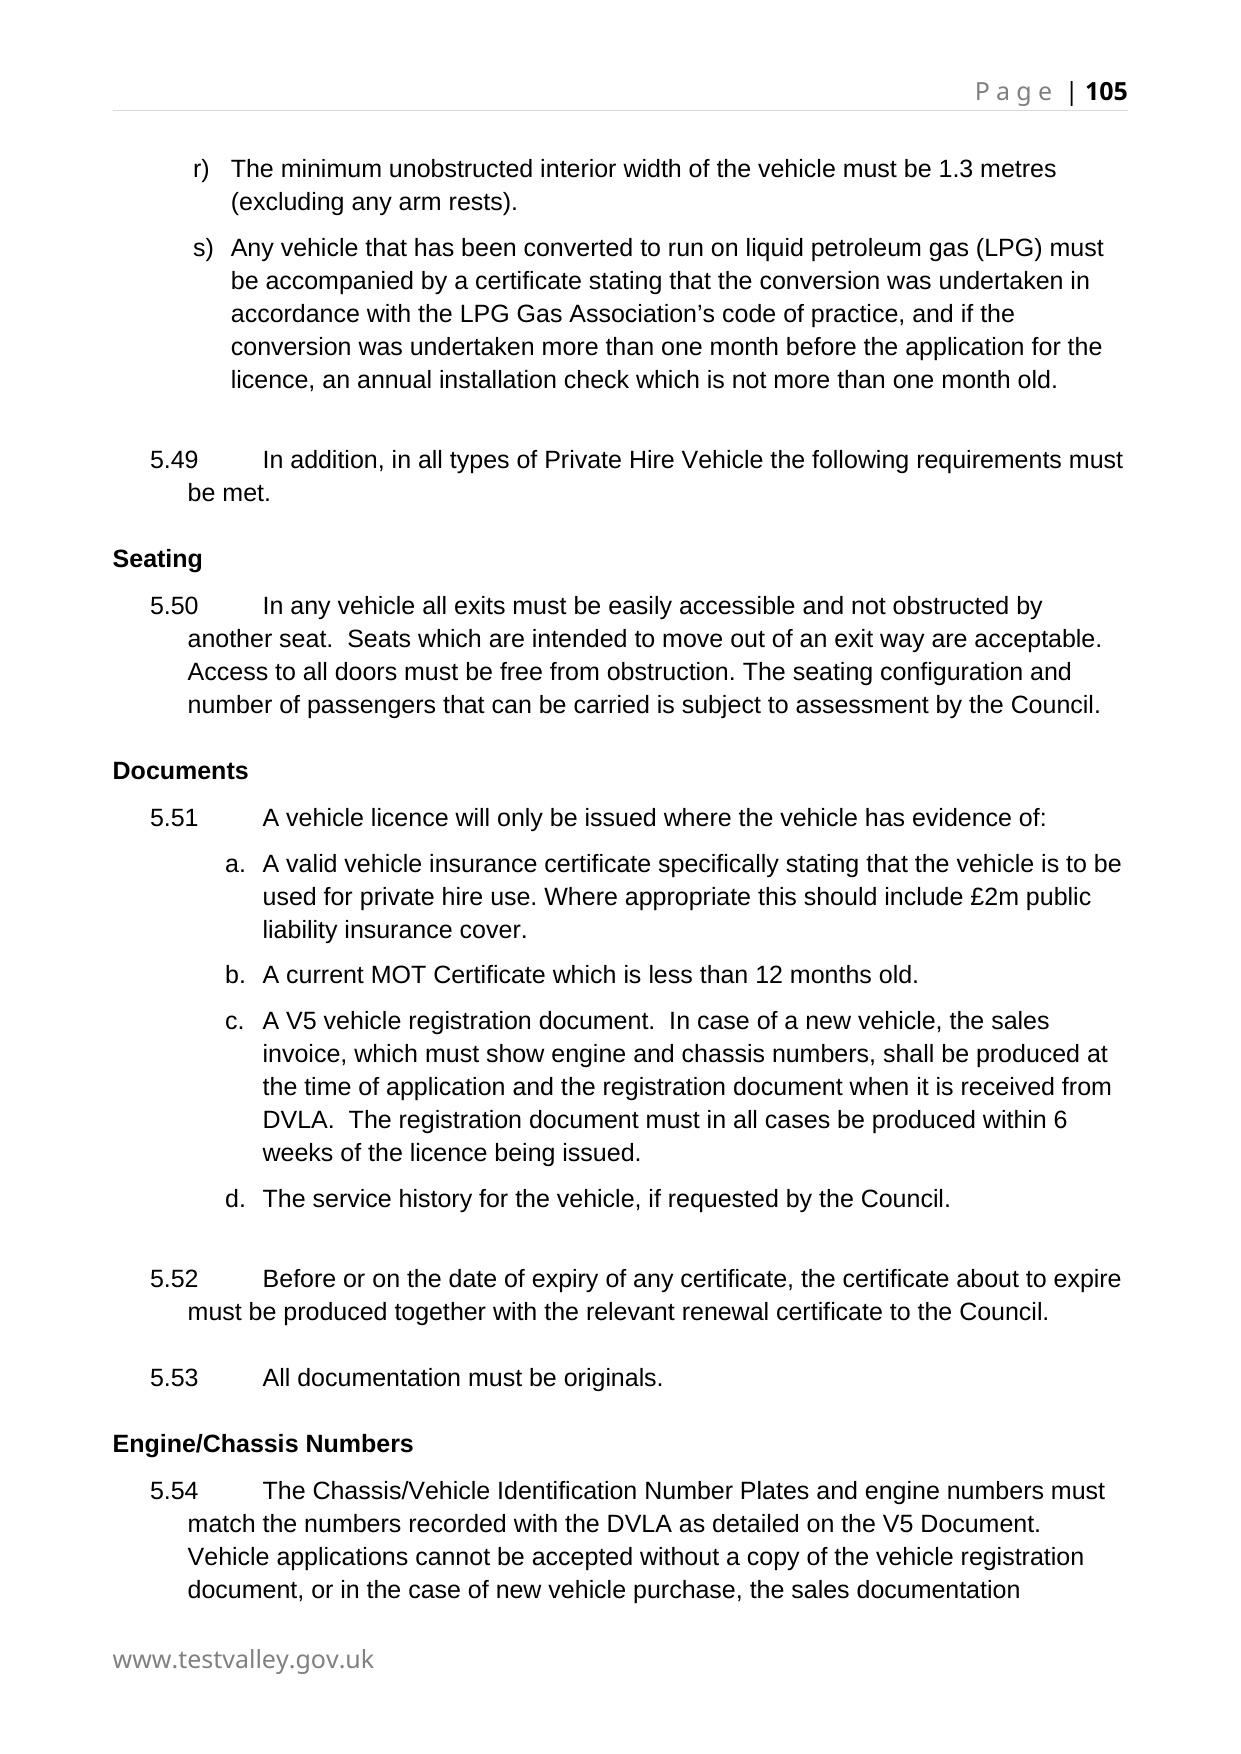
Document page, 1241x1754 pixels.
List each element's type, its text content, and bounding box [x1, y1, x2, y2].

list Before or on the date of expiry of any certificate, the certificate about to expire must be produced together with the relevant renewal certificate to the Council. [150, 1264, 1128, 1326]
list A valid vehicle insurance certificate specifically stating that the vehicle is to be used for private hire use. Where appropriate this should include £2m public liability insurance cover. [225, 849, 1128, 944]
list All documentation must be originals. [150, 1363, 1128, 1392]
list A vehicle licence will only be issued where the vehicle has evidence of: [150, 803, 1128, 832]
list In any vehicle all exits must be easily accessible and not obstructed by another seat. Seats which are intended to move out of an exit way are acceptable. Access to all doors must be free from obstruction. The seating configuration and number of passengers that can be carried is subject to assessment by the Council. [150, 591, 1128, 719]
list A current MOT Certificate which is less than 12 months old. [225, 961, 1128, 989]
text Seating [112, 544, 1128, 573]
text Documents [112, 756, 1128, 785]
text Engine/Chassis Numbers [112, 1429, 1128, 1458]
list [150, 1476, 1128, 1604]
list In addition, in all types of Private Hire Vehicle the following requirements must be met. [150, 445, 1128, 507]
list A V5 vehicle registration document. In case of a new vehicle, the sales invoice, which must show engine and chassis numbers, shall be produced at the time of application and the registration document when it is received from DVLA. The registration document must in all cases be produced within 6 weeks of the licence being issued. [225, 1006, 1128, 1167]
list Any vehicle that has been converted to run on liquid petroleum gas (LPG) must be accompanied by a certificate stating that the conversion was undertaken in accordance with the LPG Gas Association’s code of practice, and if the conversion was undertaken more than one month before the application for the licence, an annual installation check which is not more than one month old. [193, 233, 1128, 394]
list The service history for the vehicle, if requested by the Council. [225, 1184, 1128, 1212]
list The minimum unobstructed interior width of the vehicle must be 1.3 metres (excluding any arm rests). [193, 154, 1128, 216]
